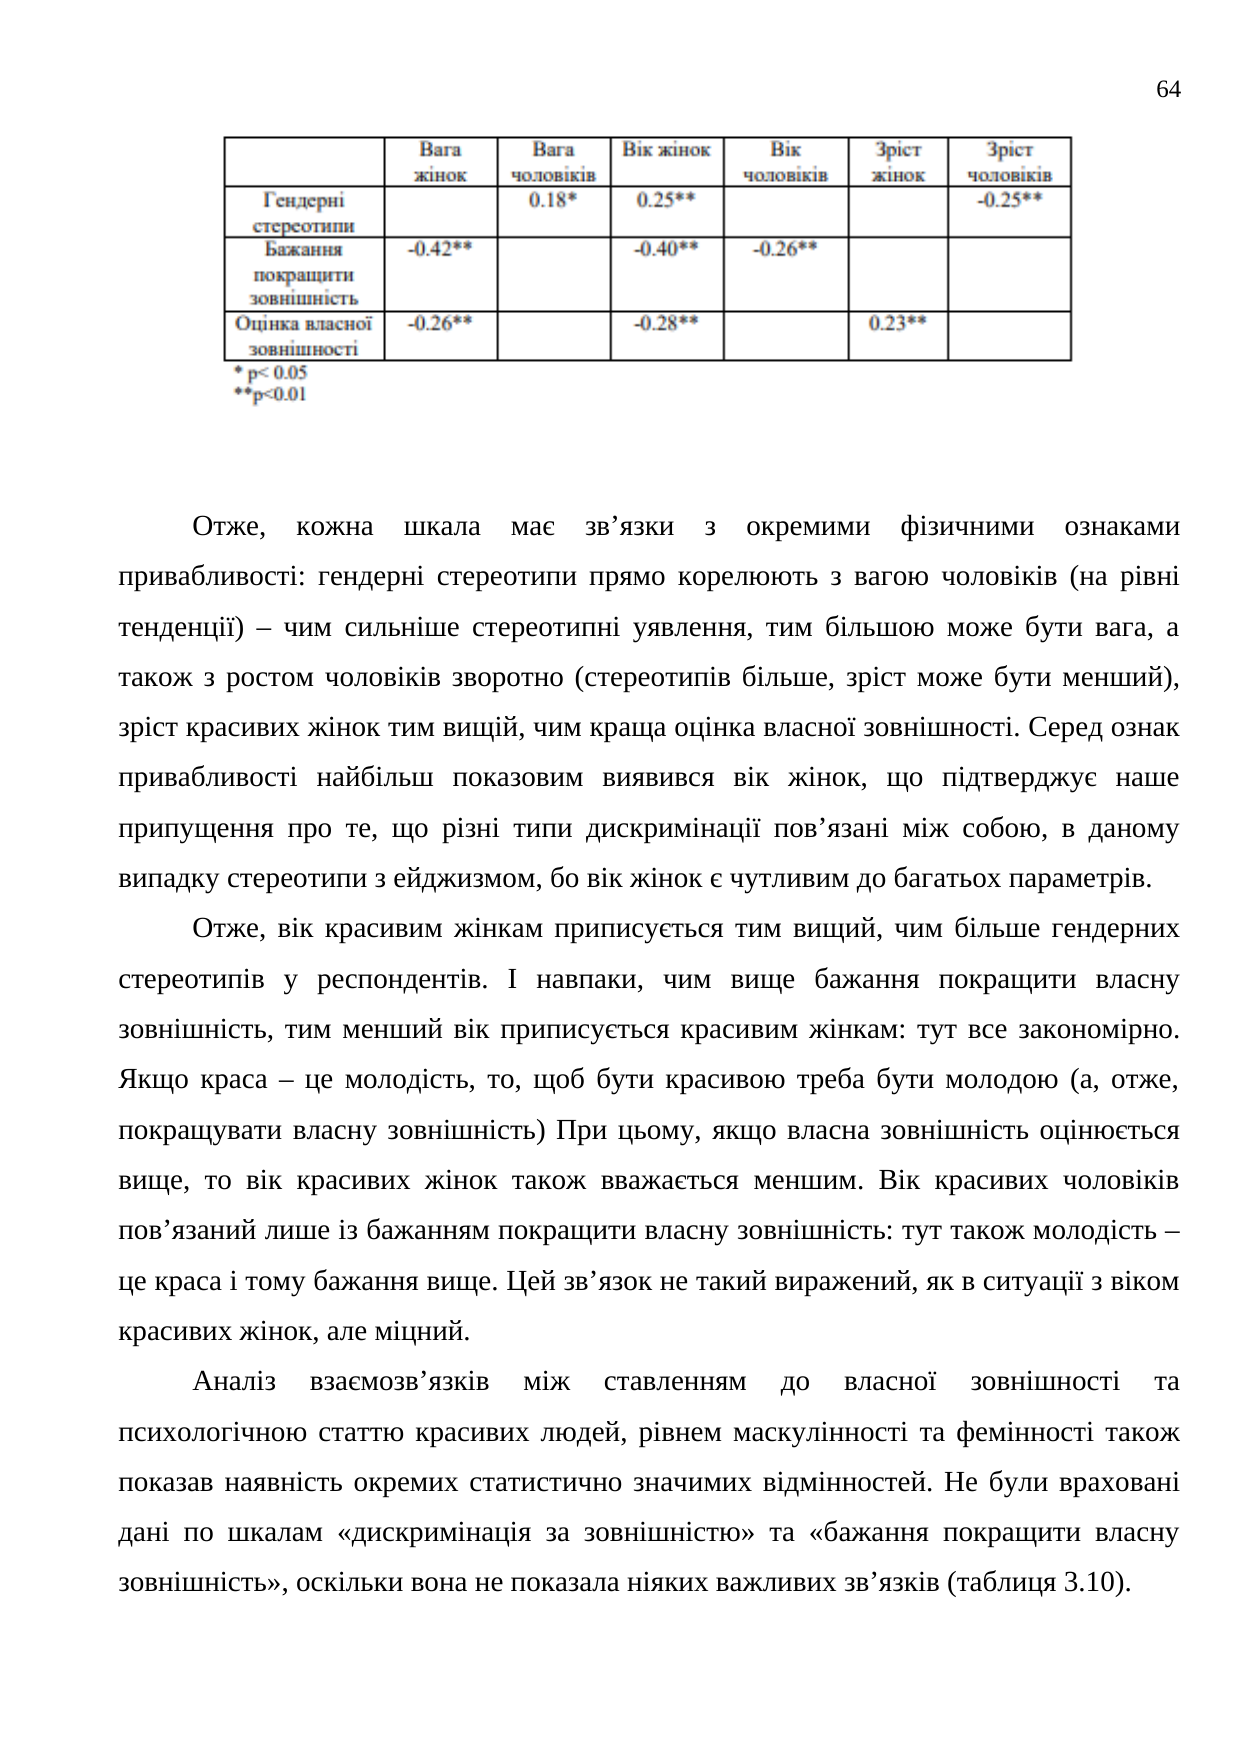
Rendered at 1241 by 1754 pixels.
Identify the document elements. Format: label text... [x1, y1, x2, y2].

text Аналіз взаємозв’язків між ставленням до власної зовнішності та психологічною статтю красивих людей, рівнем маскулінності та фемінності також показав наявність окремих статистично значимих відмінностей. Не були враховані дані по шкалам «дискримінація за зовнішністю» та «бажання покращити власну зовнішність», оскільки вона не показала ніяких важливих зв’язків (таблиця 3.10). [118, 1363, 1181, 1598]
text Отже, вік красивим жінкам приписується тим вищий, чим більше гендерних стереотипів у респондентів. І навпаки, чим вище бажання покращити власну зовнішність, тим менший вік приписується красивим жінкам: тут все закономірно. Якщо краса – це молодість, то, щоб бути красивою треба бути молодою (а, отже, покращувати власну зовнішність) При цьому, якщо власна зовнішність оцінюється вище, то вік красивих жінок також вважається меншим. Вік красивих чоловіків пов’язаний лише із бажанням покращити власну зовнішність: тут також молодість – це краса і тому бажання вище. Цей зв’язок не такий виражений, як в ситуації з віком красивих жінок, але міцний. [118, 911, 1181, 1347]
text Отже, кожна шкала має зв’язки з окремими фізичними ознаками привабливості: гендерні стереотипи прямо корелюють з вагою чоловіків (на рівні тенденції) – чим сильніше стереотипні уявлення, тим більшою може бути вага, а також з ростом чоловіків зворотно (стереотипів більше, зріст може бути менший), зріст красивих жінок тим вищій, чим краща оцінка власної зовнішності. Серед ознак привабливості найбільш показовим виявився вік жінок, що підтверджує наше припущення про те, що різні типи дискримінації пов’язані між собою, в даному випадку стереотипи з ейджизмом, бо вік жінок є чутливим до багатьох параметрів. [118, 508, 1181, 894]
picture [192, 131, 1092, 444]
